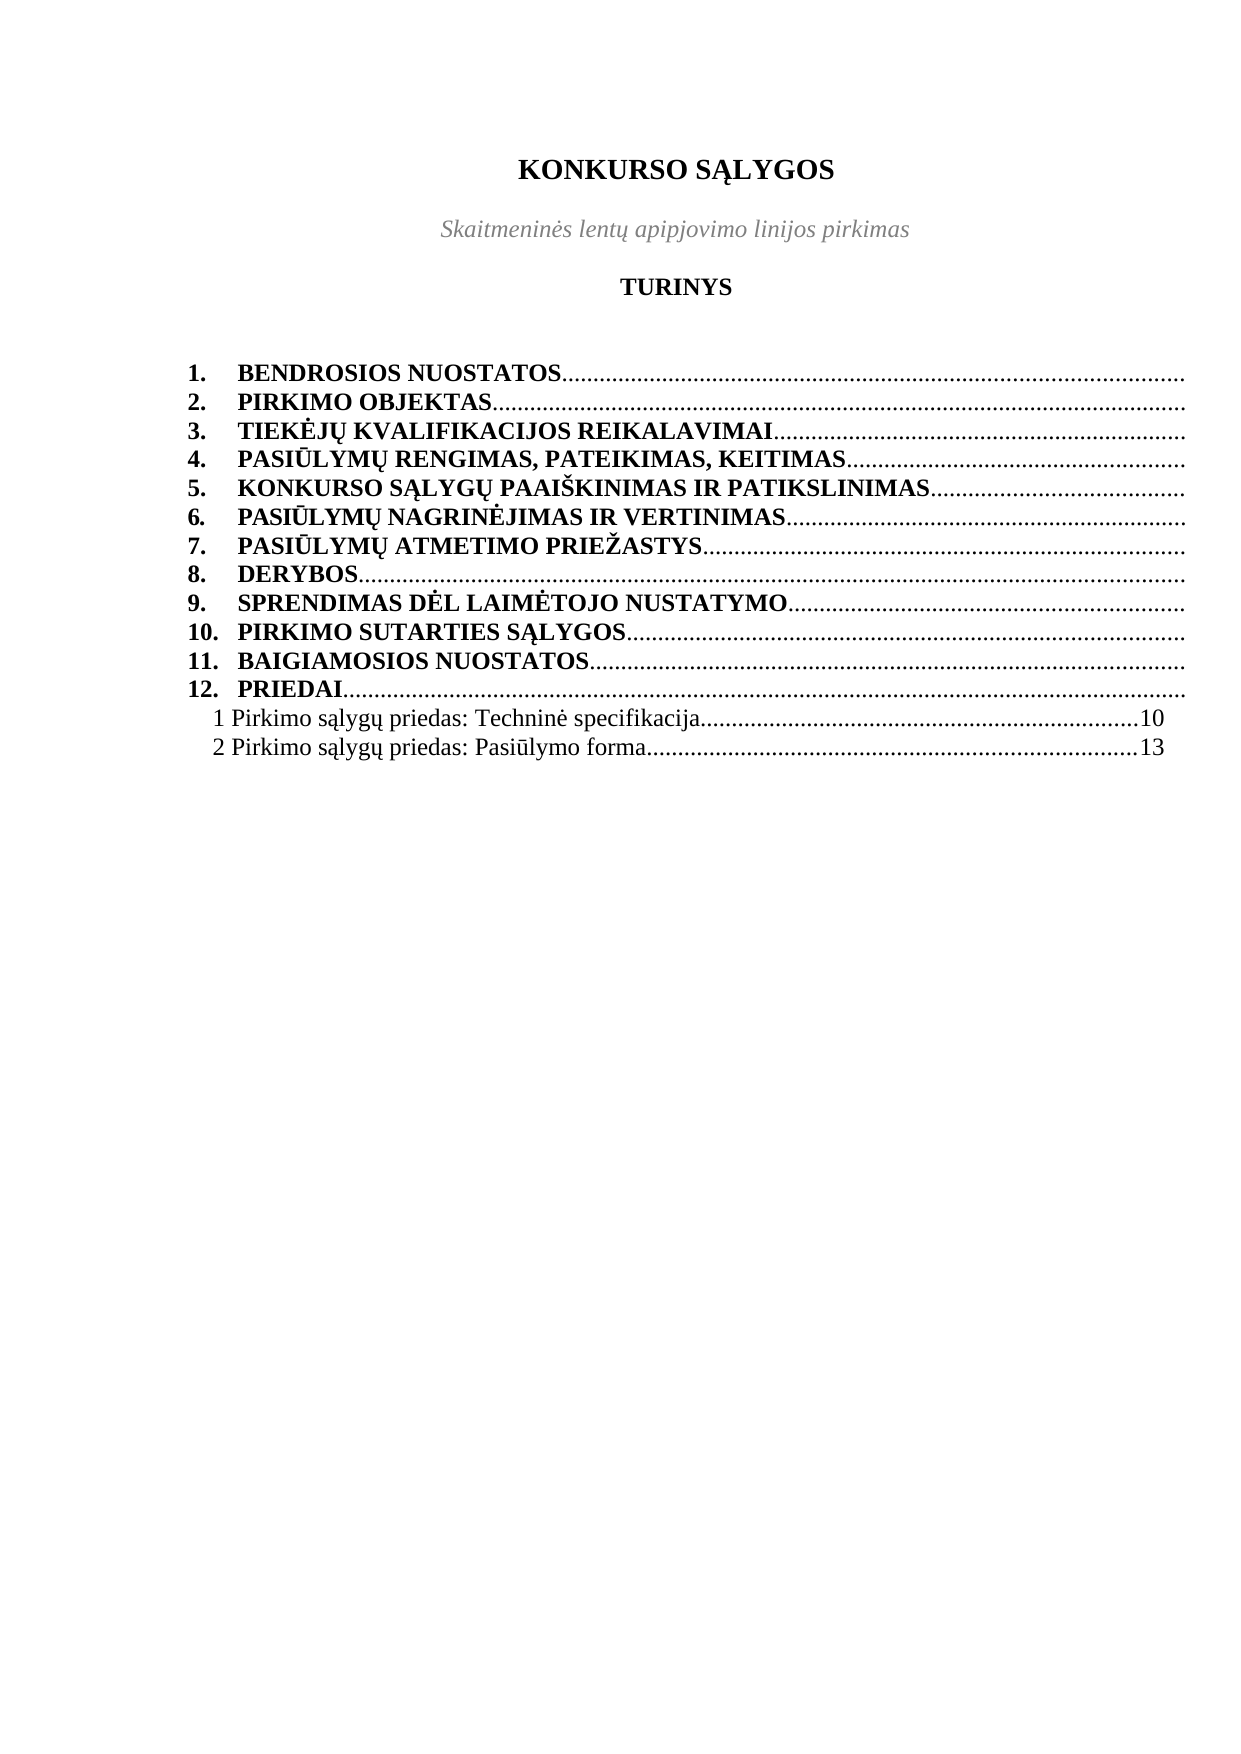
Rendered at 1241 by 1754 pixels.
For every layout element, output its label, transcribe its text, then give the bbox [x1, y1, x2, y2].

text 2. PIRKIMO OBJEKTAS 2 [187, 387, 1165, 416]
text 2 Pirkimo sąlygų priedas: Pasiūlymo forma 13 [212, 732, 1165, 761]
text 10. PIRKIMO SUTARTIES SĄLYGOS 9 [187, 617, 1165, 646]
text 1. BENDROSIOS NUOSTATOS 2 [187, 358, 1165, 387]
text 9. SPRENDIMAS DĖL LAIMĖTOJO NUSTATYMO 8 [187, 588, 1165, 617]
text KONKURSO SĄLYGOS [187, 152, 1165, 186]
text 6. PASIŪLYMŲ NAGRINĖJIMAS IR VERTINIMAS 6 [187, 502, 1165, 531]
text 1 Pirkimo sąlygų priedas: Techninė specifikacija 10 [212, 703, 1165, 732]
text 4. PASIŪLYMŲ RENGIMAS, PATEIKIMAS, KEITIMAS 4 [187, 444, 1165, 473]
text 7. PASIŪLYMŲ ATMETIMO PRIEŽASTYS 8 [187, 531, 1165, 559]
text TURINYS [187, 272, 1165, 301]
text 3. TIEKĖJŲ KVALIFIKACIJOS REIKALAVIMAI 2 [187, 416, 1165, 444]
text 5. KONKURSO SĄLYGŲ PAAIŠKINIMAS IR PATIKSLINIMAS 5 [187, 473, 1165, 502]
text 12. PRIEDAI 9 [187, 674, 1165, 703]
text Skaitmeninės lentų apipjovimo linijos pirkimas [187, 214, 1165, 243]
text 8. Derybos 8 [187, 559, 1165, 588]
text 11. BAIGIAMOSIOS NUOSTATOS 9 [187, 646, 1165, 674]
